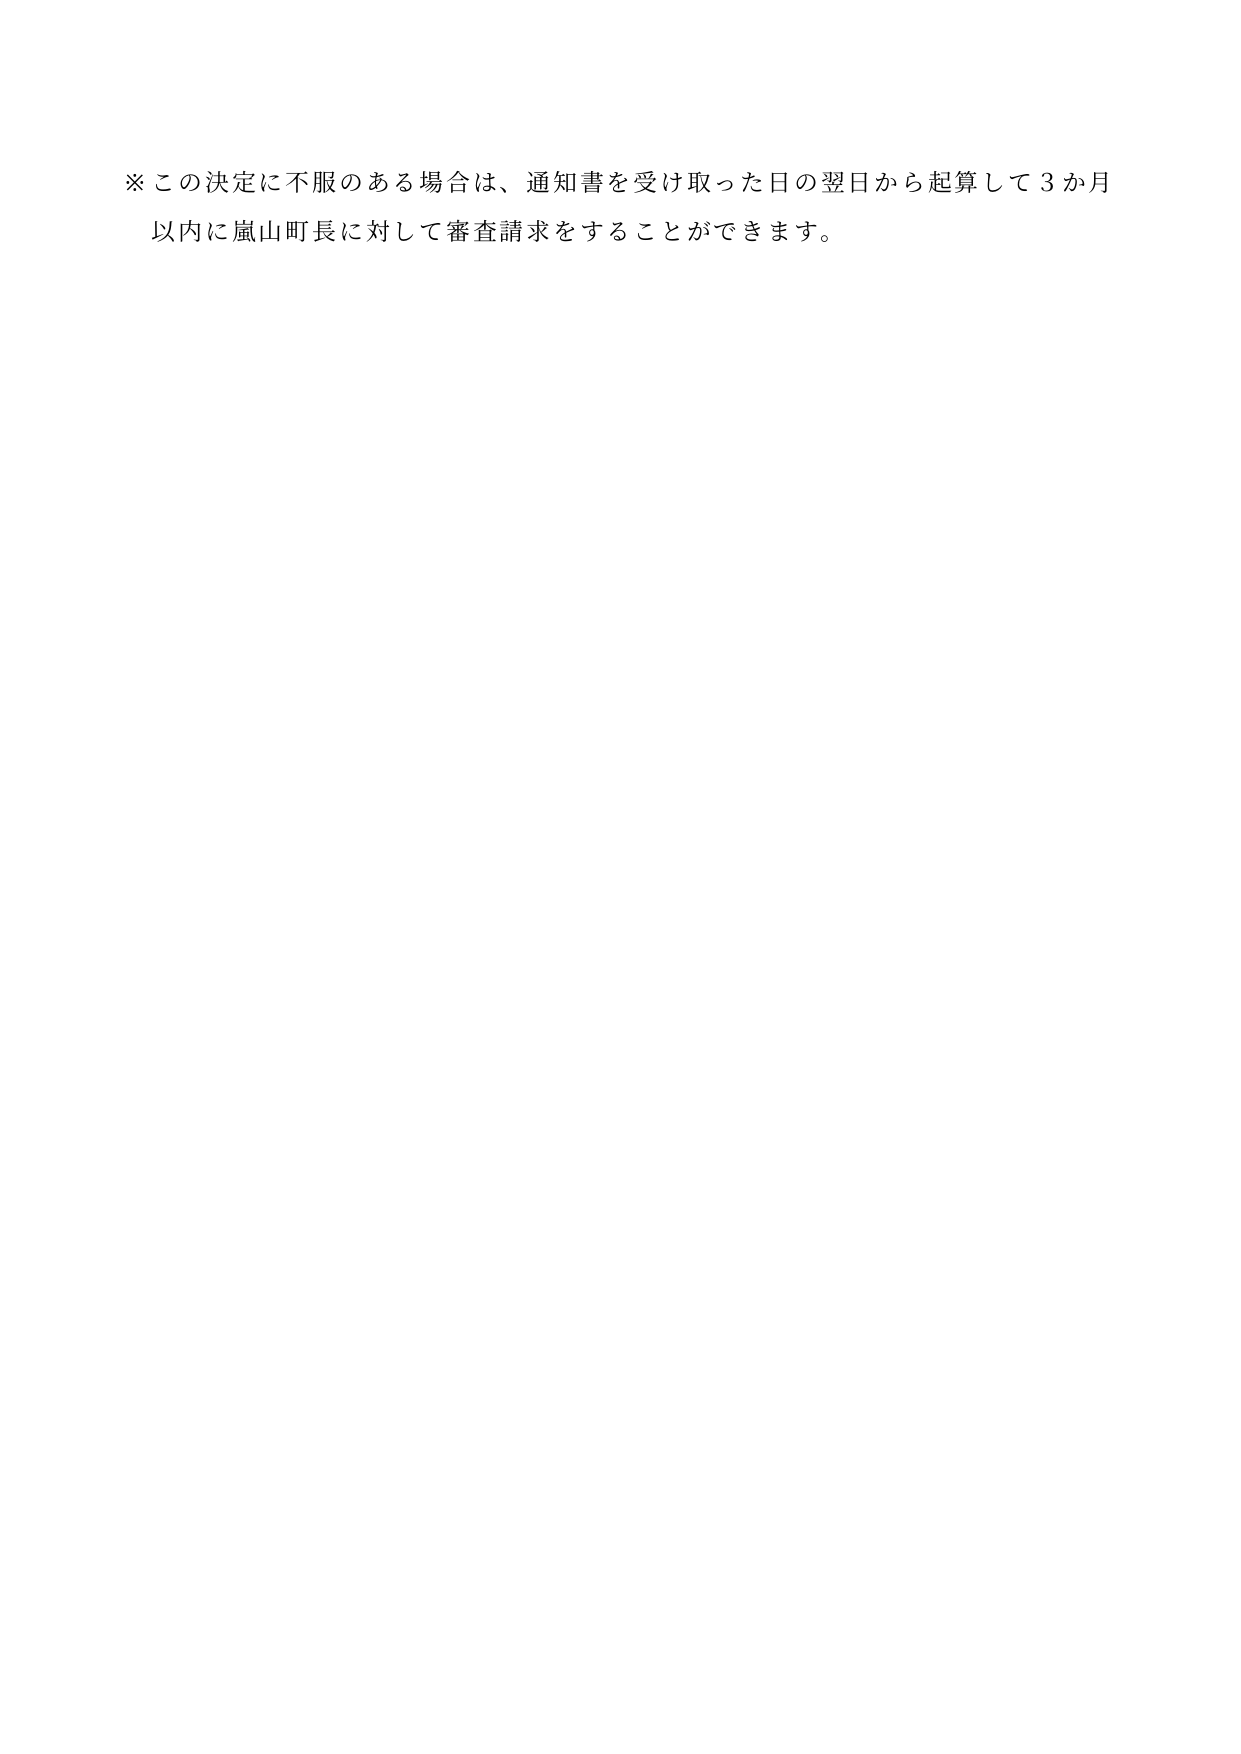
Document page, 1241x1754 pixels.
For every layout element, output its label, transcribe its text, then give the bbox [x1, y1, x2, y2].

text ※この決定に不服のある場合は、通知書を受け取った日の翌日から起算して３か月以内に嵐山町長に対して審査請求をすることができます。 [125, 157, 1115, 254]
